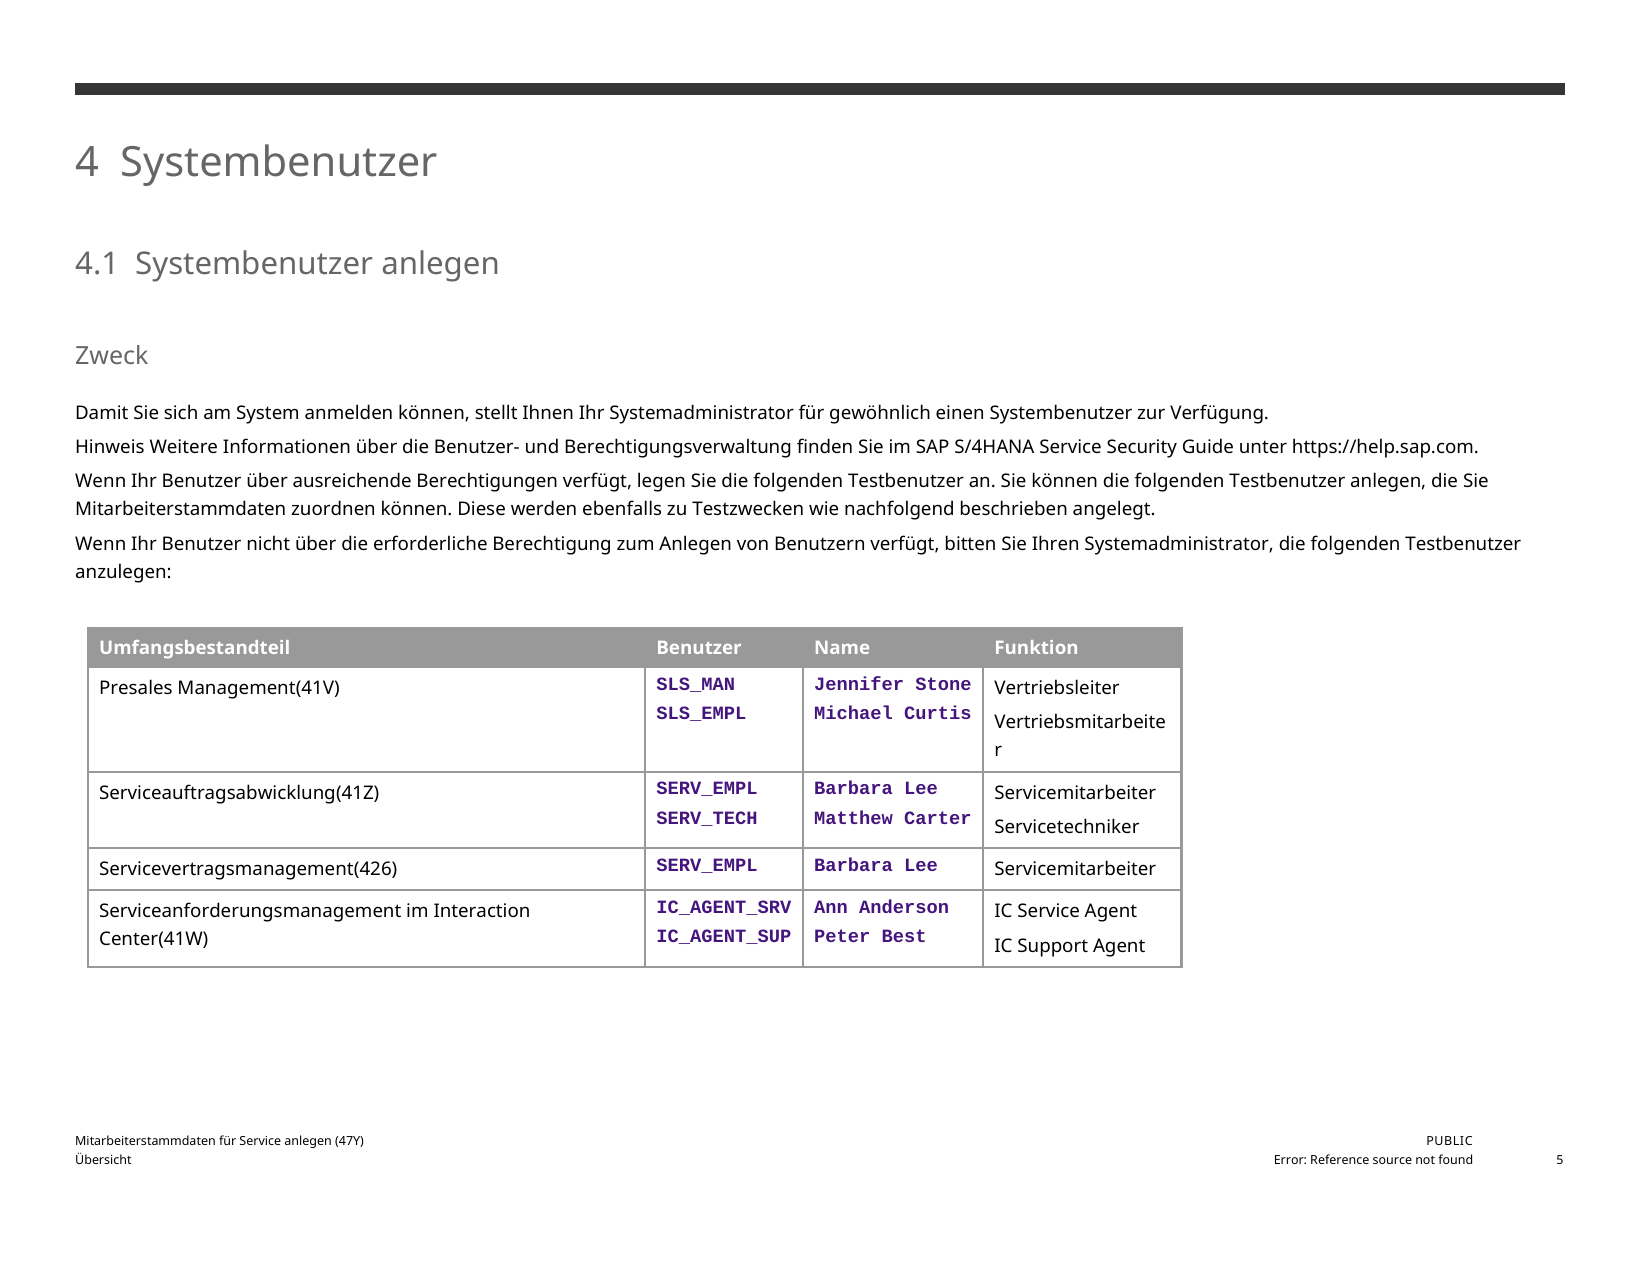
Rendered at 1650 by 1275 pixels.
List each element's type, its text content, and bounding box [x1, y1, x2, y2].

text Hinweis Weitere Informationen über die Benutzer- und Berechtigungsverwaltung finden Sie im SAP S/4HANA Service Security Guide unter https://help.sap.com. [75, 433, 1565, 459]
table_cell Ann Anderson Peter Best [804, 891, 982, 966]
table_cell IC Service Agent IC Support Agent [984, 891, 1180, 966]
table_cell Presales Management(41V) [89, 668, 644, 771]
table_cell SLS_MAN SLS_EMPL [646, 668, 802, 771]
table_cell Servicemitarbeiter Servicetechniker [984, 773, 1180, 847]
title Zweck [75, 341, 1565, 370]
table_cell Serviceanforderungsmanagement im Interaction Center(41W) [89, 891, 644, 966]
subtitle Systembenutzer anlegen [75, 245, 1565, 282]
table_cell Barbara Lee Matthew Carter [804, 773, 982, 847]
table_cell Barbara Lee [804, 849, 982, 889]
table_cell Servicemitarbeiter [984, 849, 1180, 889]
table_cell SERV_EMPL SERV_TECH [646, 773, 802, 847]
table_cell SERV_EMPL [646, 849, 802, 889]
text Wenn Ihr Benutzer über ausreichende Berechtigungen verfügt, legen Sie die folgenden Testbenutzer an. Sie können die folgenden Testbenutzer anlegen, die Sie Mitarbeiterstammdaten zuordnen können. Diese werden ebenfalls zu Testzwecken wie nachfolgend beschrieben angelegt. [75, 468, 1565, 521]
table_cell Jennifer Stone Michael Curtis [804, 668, 982, 771]
table_header Funktion [984, 629, 1180, 666]
table_header Umfangsbestandteil [89, 629, 644, 666]
subtitle Systembenutzer [75, 137, 1565, 187]
table_cell IC_AGENT_SRV IC_AGENT_SUP [646, 891, 802, 966]
table_header Benutzer [646, 629, 802, 666]
text Wenn Ihr Benutzer nicht über die erforderliche Berechtigung zum Anlegen von Benutzern verfügt, bitten Sie Ihren Systemadministrator, die folgenden Testbenutzer anzulegen: [75, 530, 1565, 583]
table_cell Servicevertragsmanagement(426) [89, 849, 644, 889]
table_cell Vertriebsleiter Vertriebsmitarbeiter [984, 668, 1180, 771]
table_header Name [804, 629, 982, 666]
text Damit Sie sich am System anmelden können, stellt Ihnen Ihr Systemadministrator für gewöhnlich einen Systembenutzer zur Verfügung. [75, 399, 1565, 425]
table_cell Serviceauftragsabwicklung(41Z) [89, 773, 644, 847]
